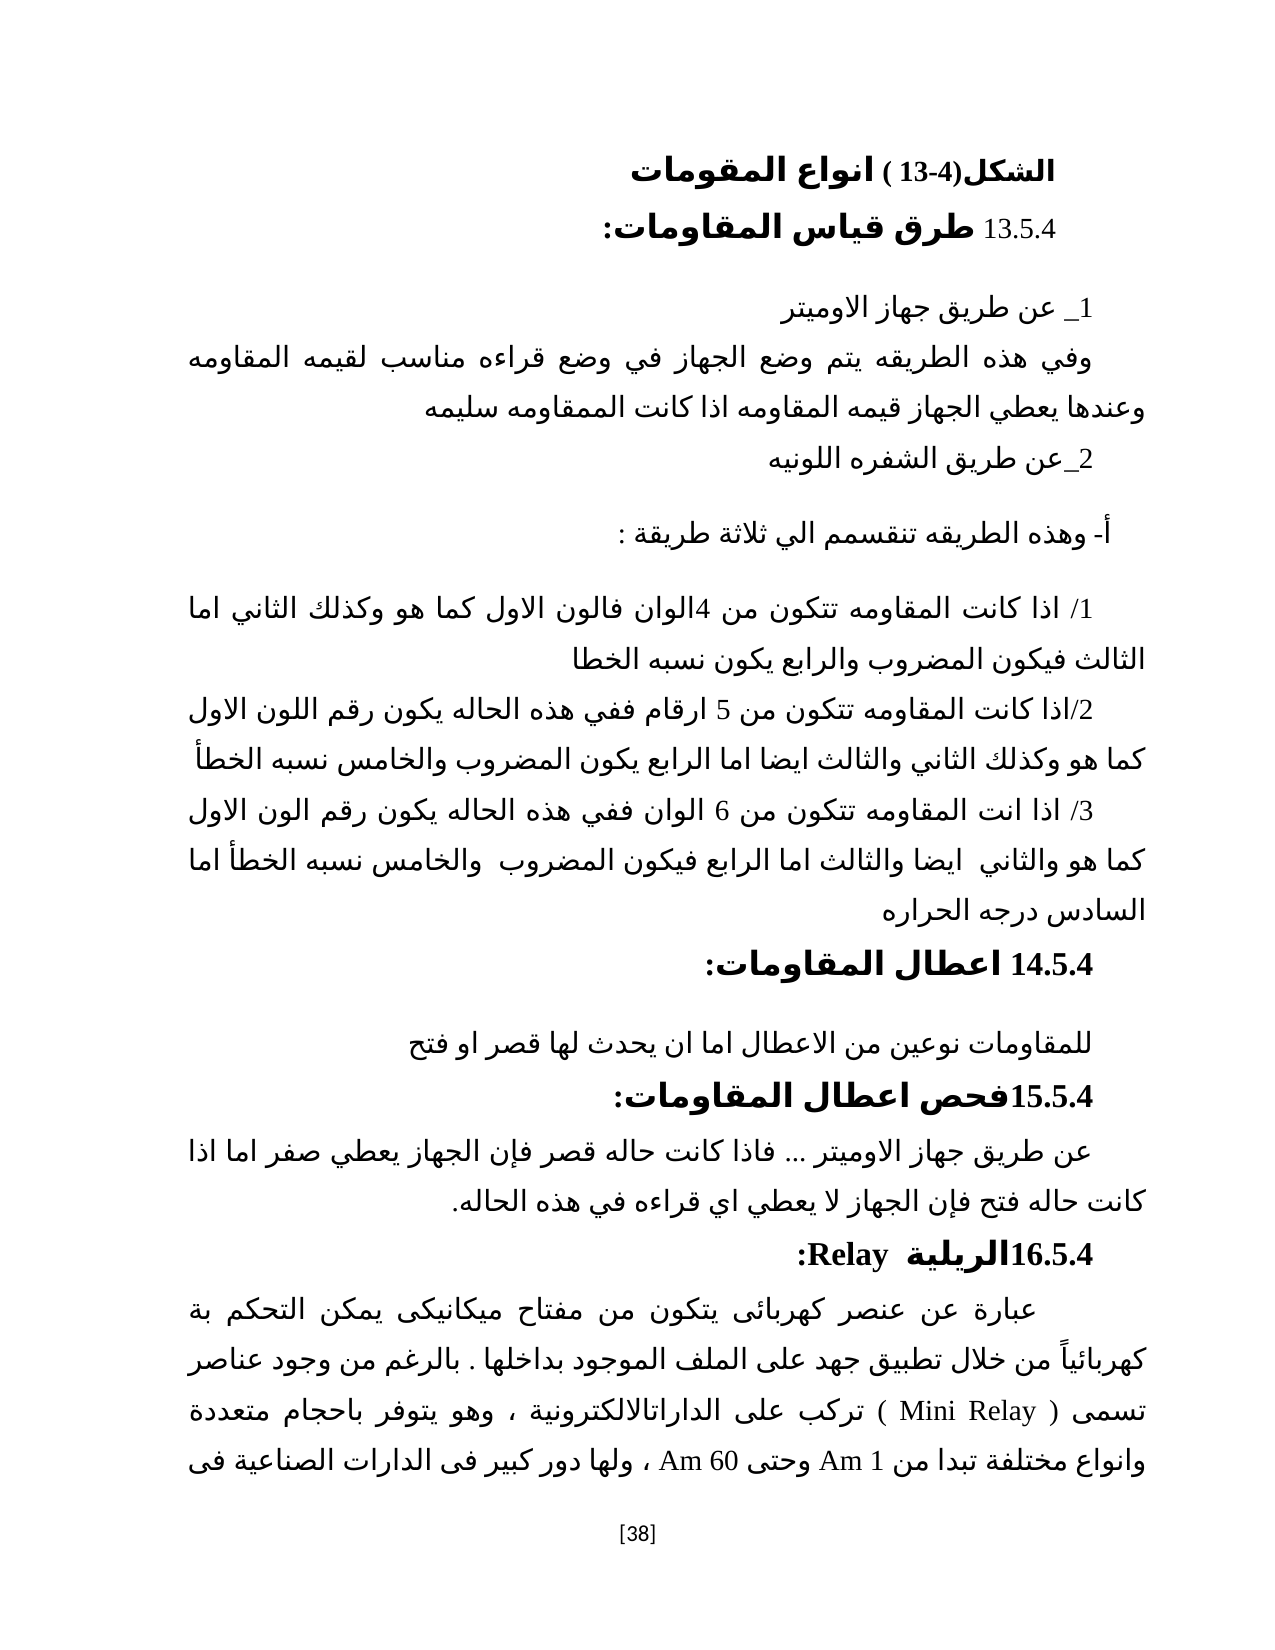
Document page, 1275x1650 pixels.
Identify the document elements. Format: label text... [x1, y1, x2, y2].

list 13.5.4 طرق قياس المقاومات: [187, 207, 1056, 246]
text 14.5.4 اعطال المقاومات: [187, 944, 1093, 982]
text وفي هذه الطريقه يتم وضع الجهاز في وضع قراءه مناسب لقيمه المقاومه وعندها يعطي الجهاز قيمه المقاومه اذا كانت الممقاومه سليمه [187, 340, 1147, 424]
text عن طريق جهاز الاوميتر ... فاذا كانت حاله قصر فإن الجهاز يعطي صفر اما اذا كانت حاله فتح فإن الجهاز لا يعطي اي قراءه في هذه الحاله. [187, 1134, 1147, 1218]
text 2_عن طريق الشفره اللونيه [187, 441, 1147, 474]
text للمقاومات نوعين من الاعطال اما ان يحدث لها قصر او فتح [187, 1026, 1147, 1060]
text 2/اذا كانت المقاومه تتكون من 5 ارقام ففي هذه الحاله يكون رقم اللون الاول كما هو وكذلك الثاني والثالث ايضا اما الرابع يكون المضروب والخامس نسبه الخطأ [187, 692, 1147, 776]
text 1_ عن طريق جهاز الاوميتر [187, 290, 1147, 323]
list وهذه الطريقه تنقسمم الي ثلاثة طريقة : [187, 516, 1093, 550]
text 3/ اذا انت المقاومه تتكون من 6 الوان ففي هذه الحاله يكون رقم الون الاول كما هو والثاني ايضا والثالث اما الرابع فيكون المضروب والخامس نسبه الخطأ اما السادس درجه الحراره [187, 793, 1147, 927]
list الشكل(4-13 ) انواع المقومات [187, 150, 1056, 188]
text 1/ اذا كانت المقاومه تتكون من 4الوان فالون الاول كما هو وكذلك الثاني اما الثالث فيكون المضروب والرابع يكون نسبه الخطا [187, 592, 1147, 675]
text 16.5.4الريلية Relay: [187, 1235, 1147, 1273]
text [187, 1292, 1147, 1477]
text 15.5.4فحص اعطال المقاومات: [187, 1077, 1147, 1115]
